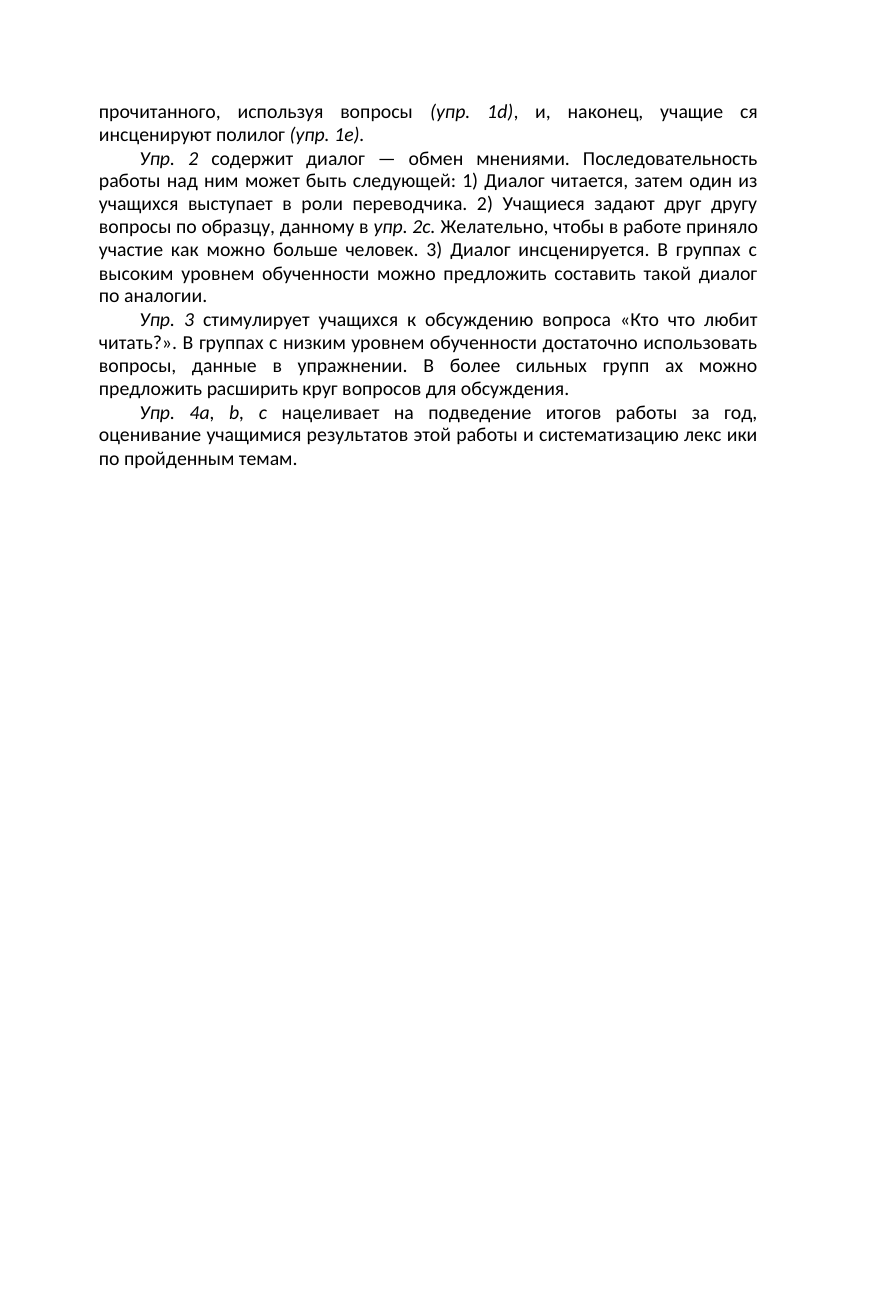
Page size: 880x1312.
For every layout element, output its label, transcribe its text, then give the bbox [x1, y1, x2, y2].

text Упр. 3 стимулирует учащихся к обсуждению вопроса «Кто что любит читать?». В группах с низким уровнем обученности достаточно использовать вопросы, данные в упражнении. В более сильных групп ах можно предложить расширить круг вопросов для обсуждения. [99, 308, 758, 400]
text Упр. 4a, b, c нацеливает на подведение итогов работы за год, оценивание учащимися результатов этой работы и систематизацию лекс ики по пройденным темам. [99, 401, 758, 470]
text Упр. 2 содержит диалог — обмен мнениями. Последовательность работы над ним может быть следующей: 1) Диалог читается, затем один из учащихся выступает в роли переводчика. 2) Учащиеся задают друг другу вопросы по образцу, данному в упр. 2с. Желательно, чтобы в работе приняло участие как можно больше человек. 3) Диалог инсценируется. В группах с высоким уровнем обученности можно предложить составить такой диалог по аналогии. [99, 147, 758, 308]
text прочитанного, используя вопросы (упр. 1d), и, наконец, учащие ся инсценируют полилог (упр. 1e). [99, 100, 758, 146]
